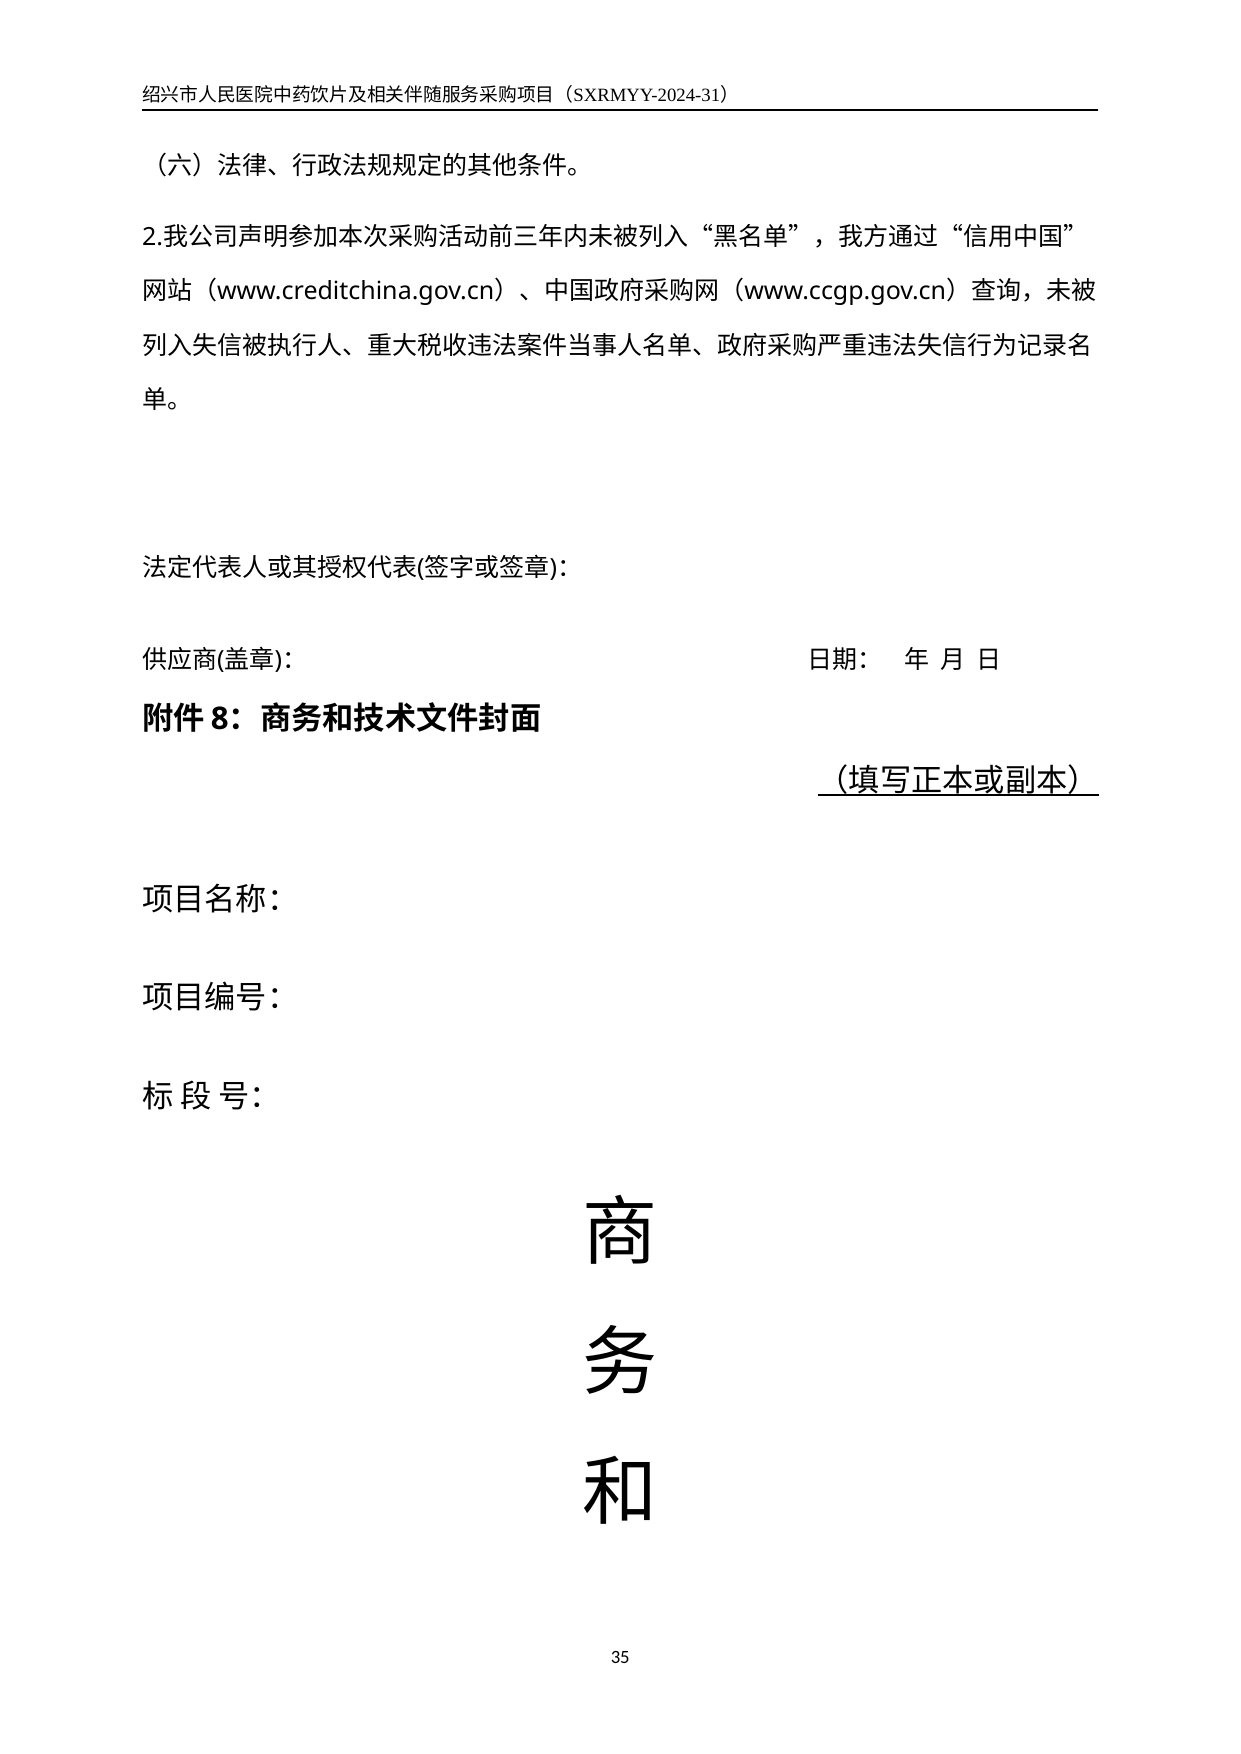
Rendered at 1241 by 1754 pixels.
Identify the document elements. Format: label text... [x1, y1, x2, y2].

text 法定代表人或其授权代表(签字或签章)： [142, 540, 1098, 586]
text （填写正本或副本） [142, 755, 1098, 800]
text 项目名称： [142, 864, 1110, 929]
text 供应商(盖章)： 日期： 年 月 日 [142, 631, 1098, 677]
text （六）法律、行政法规规定的其他条件。 [142, 146, 1098, 182]
text 商 [142, 1161, 1098, 1291]
text 和 [142, 1421, 1098, 1551]
text 项目编号： [142, 962, 1098, 1027]
text 标 段 号： [142, 1061, 1098, 1126]
text 附件8：商务和技术文件封面 [142, 693, 1098, 739]
text 2.我公司声明参加本次采购活动前三年内未被列入“黑名单”，我方通过“信用中国”网站（www.creditchina.gov.cn）、中国政府采购网（www.ccgp.gov.cn）查询，未被列入失信被执行人、重大税收违法案件当事人名单、政府采购严重违法失信行为记录名单。 [142, 216, 1098, 416]
text 务 [142, 1291, 1098, 1421]
